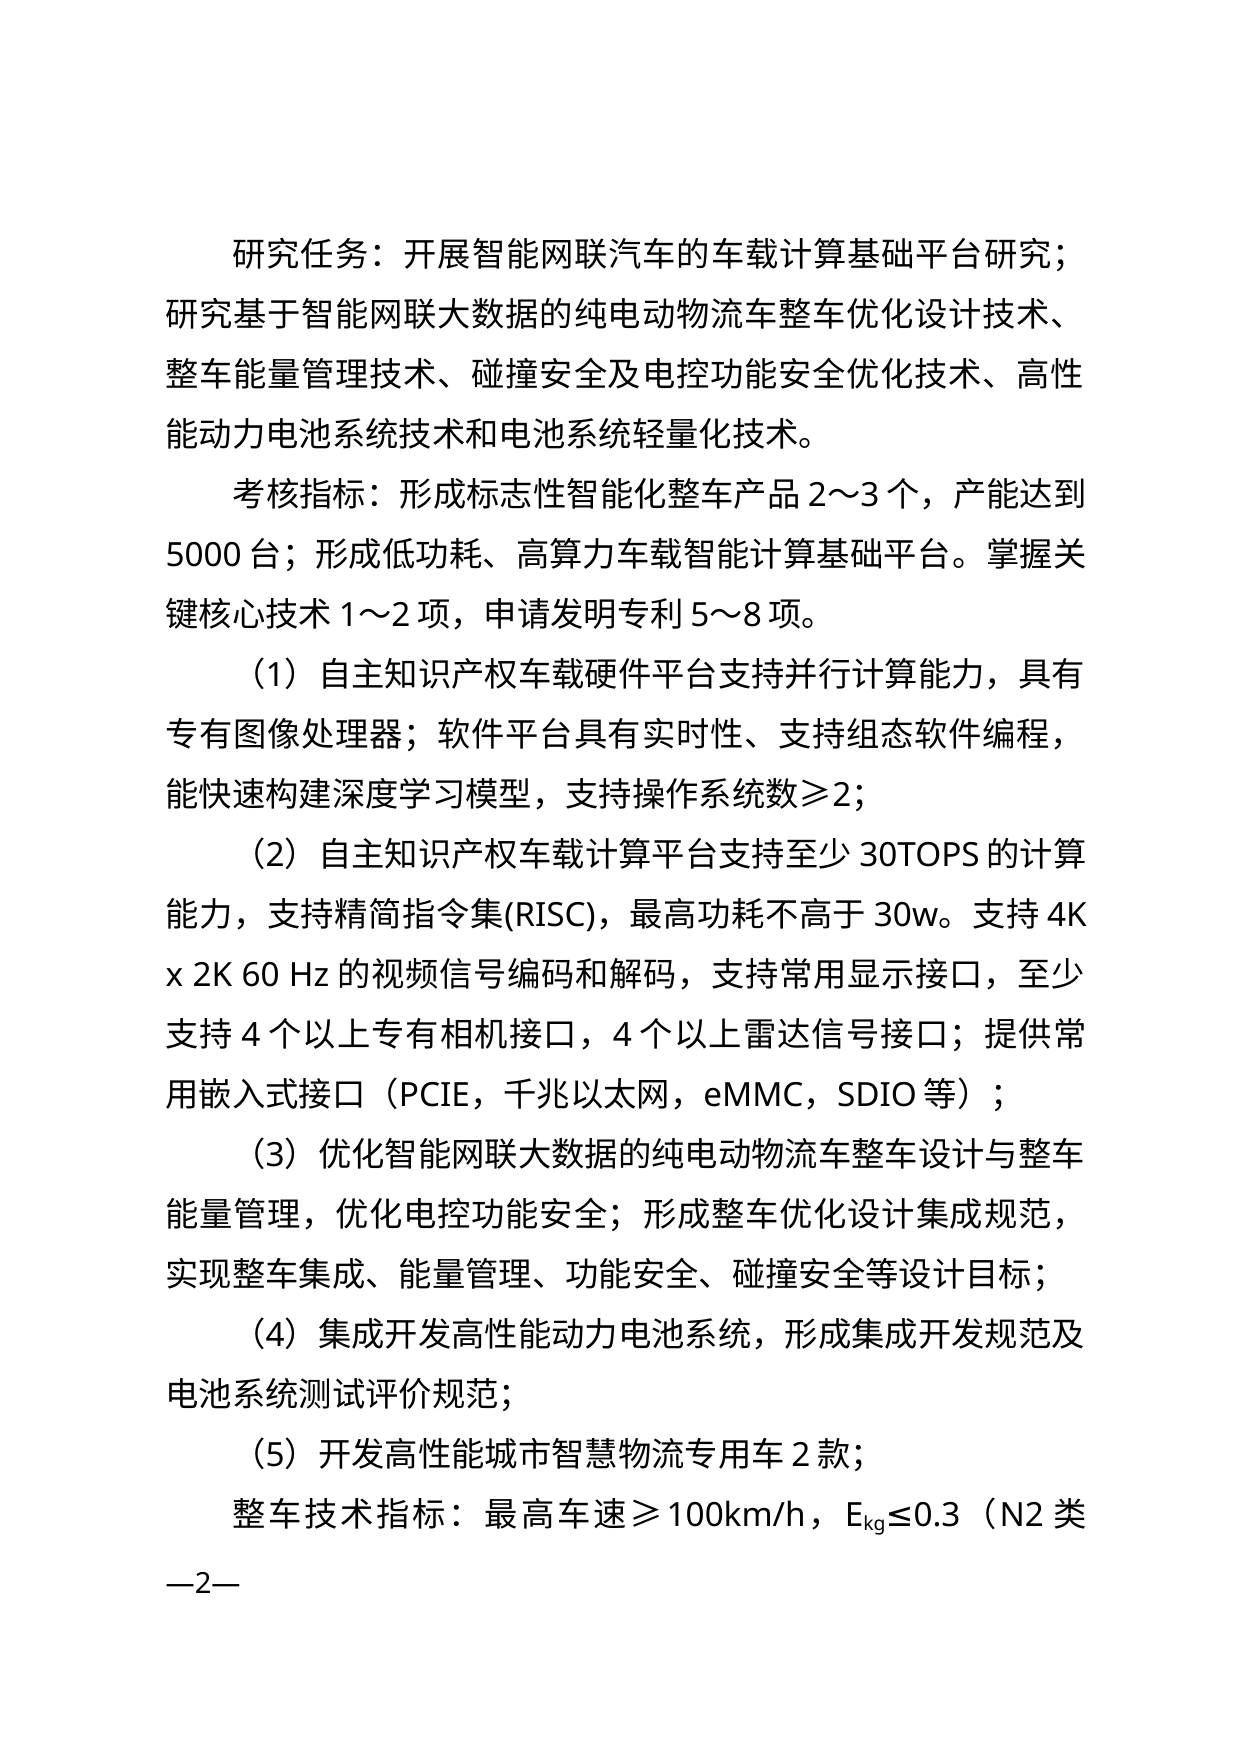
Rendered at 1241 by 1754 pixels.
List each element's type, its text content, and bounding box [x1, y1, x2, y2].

text （3）优化智能网联大数据的纯电动物流车整车设计与整车能量管理，优化电控功能安全；形成整车优化设计集成规范，实现整车集成、能量管理、功能安全、碰撞安全等设计目标； [165, 1118, 1087, 1298]
text （4）集成开发高性能动力电池系统，形成集成开发规范及电池系统测试评价规范； [165, 1298, 1087, 1418]
text （1）自主知识产权车载硬件平台支持并行计算能力，具有专有图像处理器；软件平台具有实时性、支持组态软件编程，能快速构建深度学习模型，支持操作系统数≥2； [165, 638, 1087, 818]
text （5）开发高性能城市智慧物流专用车2款； [165, 1418, 1087, 1478]
text 考核指标：形成标志性智能化整车产品2～3个，产能达到5000台；形成低功耗、高算力车载智能计算基础平台。掌握关键核心技术1～2项，申请发明专利5～8项。 [165, 458, 1087, 638]
text 研究任务：开展智能网联汽车的车载计算基础平台研究；研究基于智能网联大数据的纯电动物流车整车优化设计技术、整车能量管理技术、碰撞安全及电控功能安全优化技术、高性能动力电池系统技术和电池系统轻量化技术。 [165, 218, 1087, 458]
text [165, 1478, 1087, 1538]
text （2）自主知识产权车载计算平台支持至少30TOPS的计算能力，支持精简指令集(RISC)，最高功耗不高于30w。支持4K x 2K 60 Hz的视频信号编码和解码，支持常用显示接口，至少支持4个以上专有相机接口，4个以上雷达信号接口；提供常用嵌入式接口（PCIE，千兆以太网，eMMC，SDIO等）； [165, 818, 1087, 1118]
